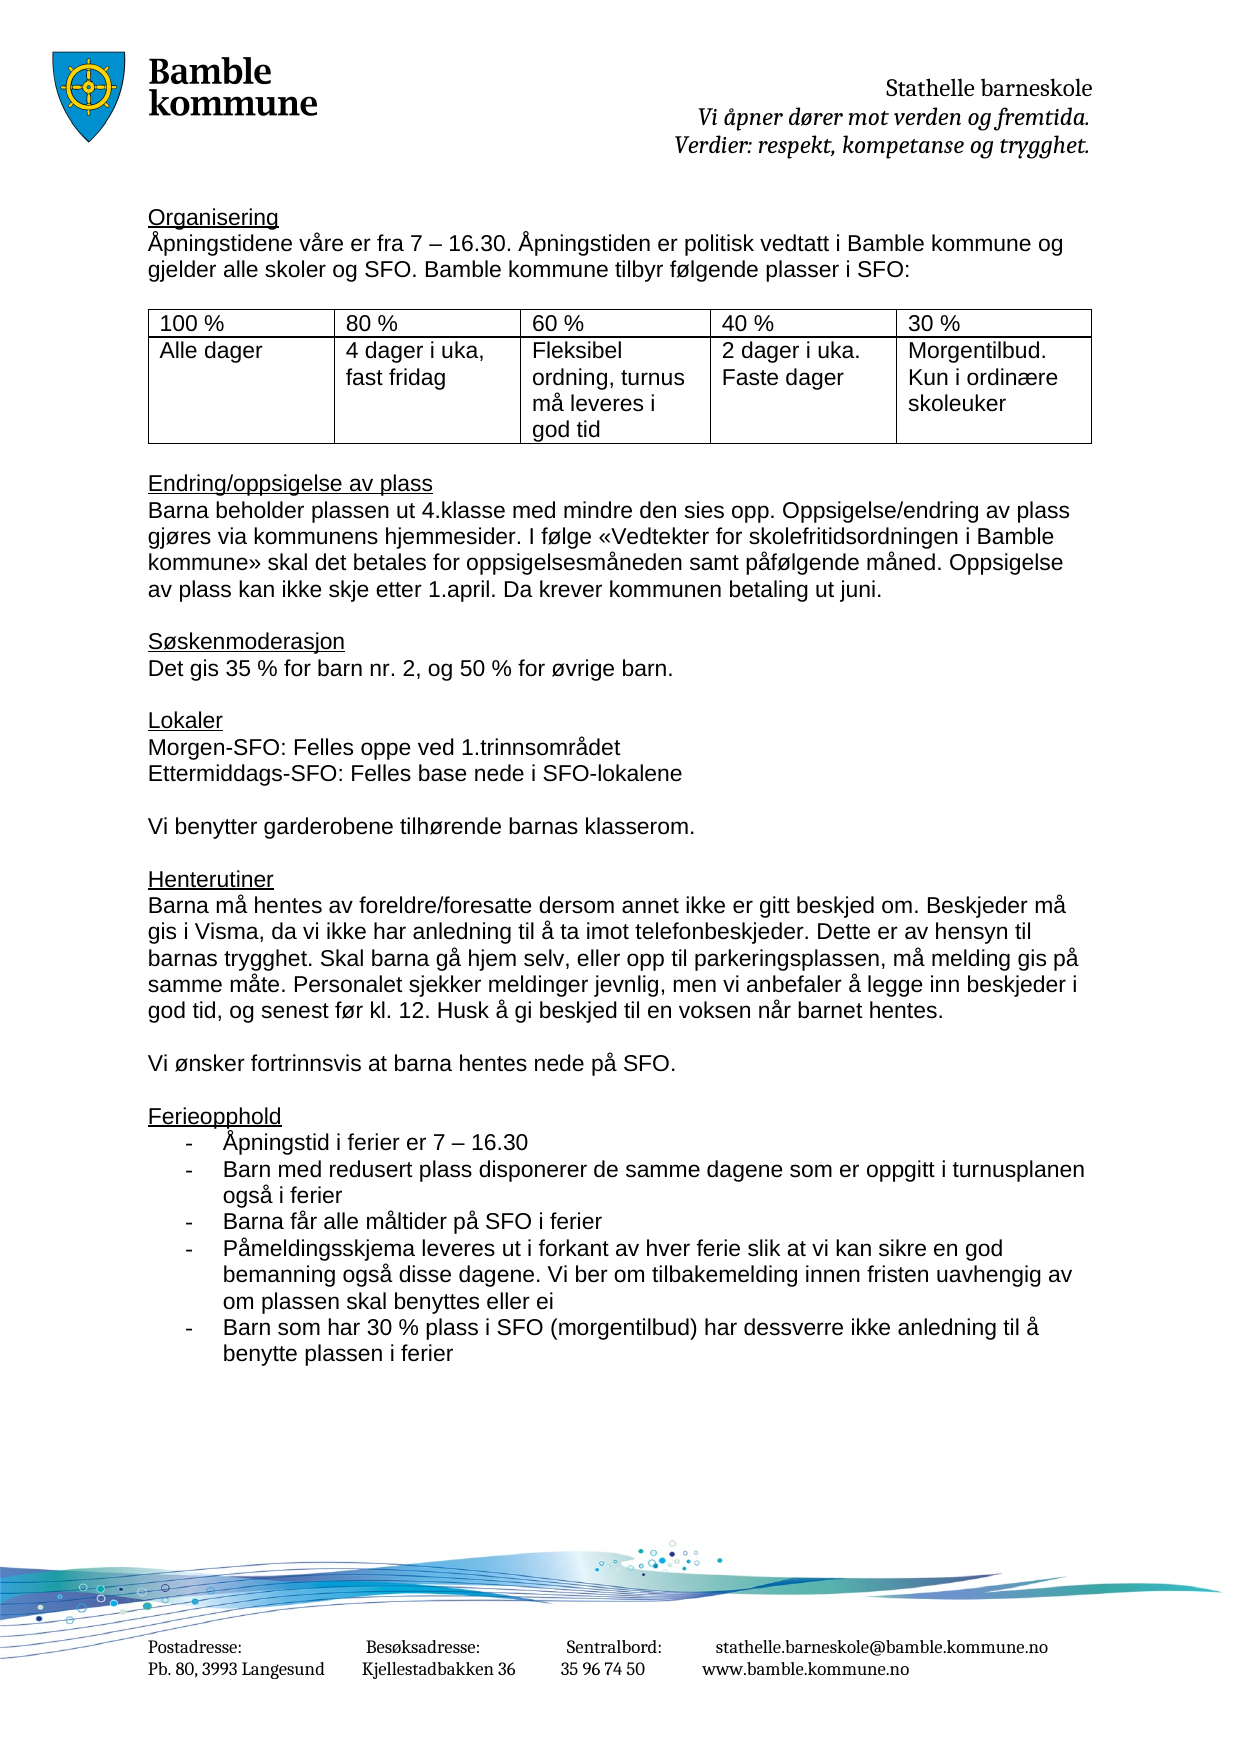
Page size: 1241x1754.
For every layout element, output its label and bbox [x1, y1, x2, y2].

picture [0, 1531, 1237, 1667]
picture [0, 0, 333, 159]
